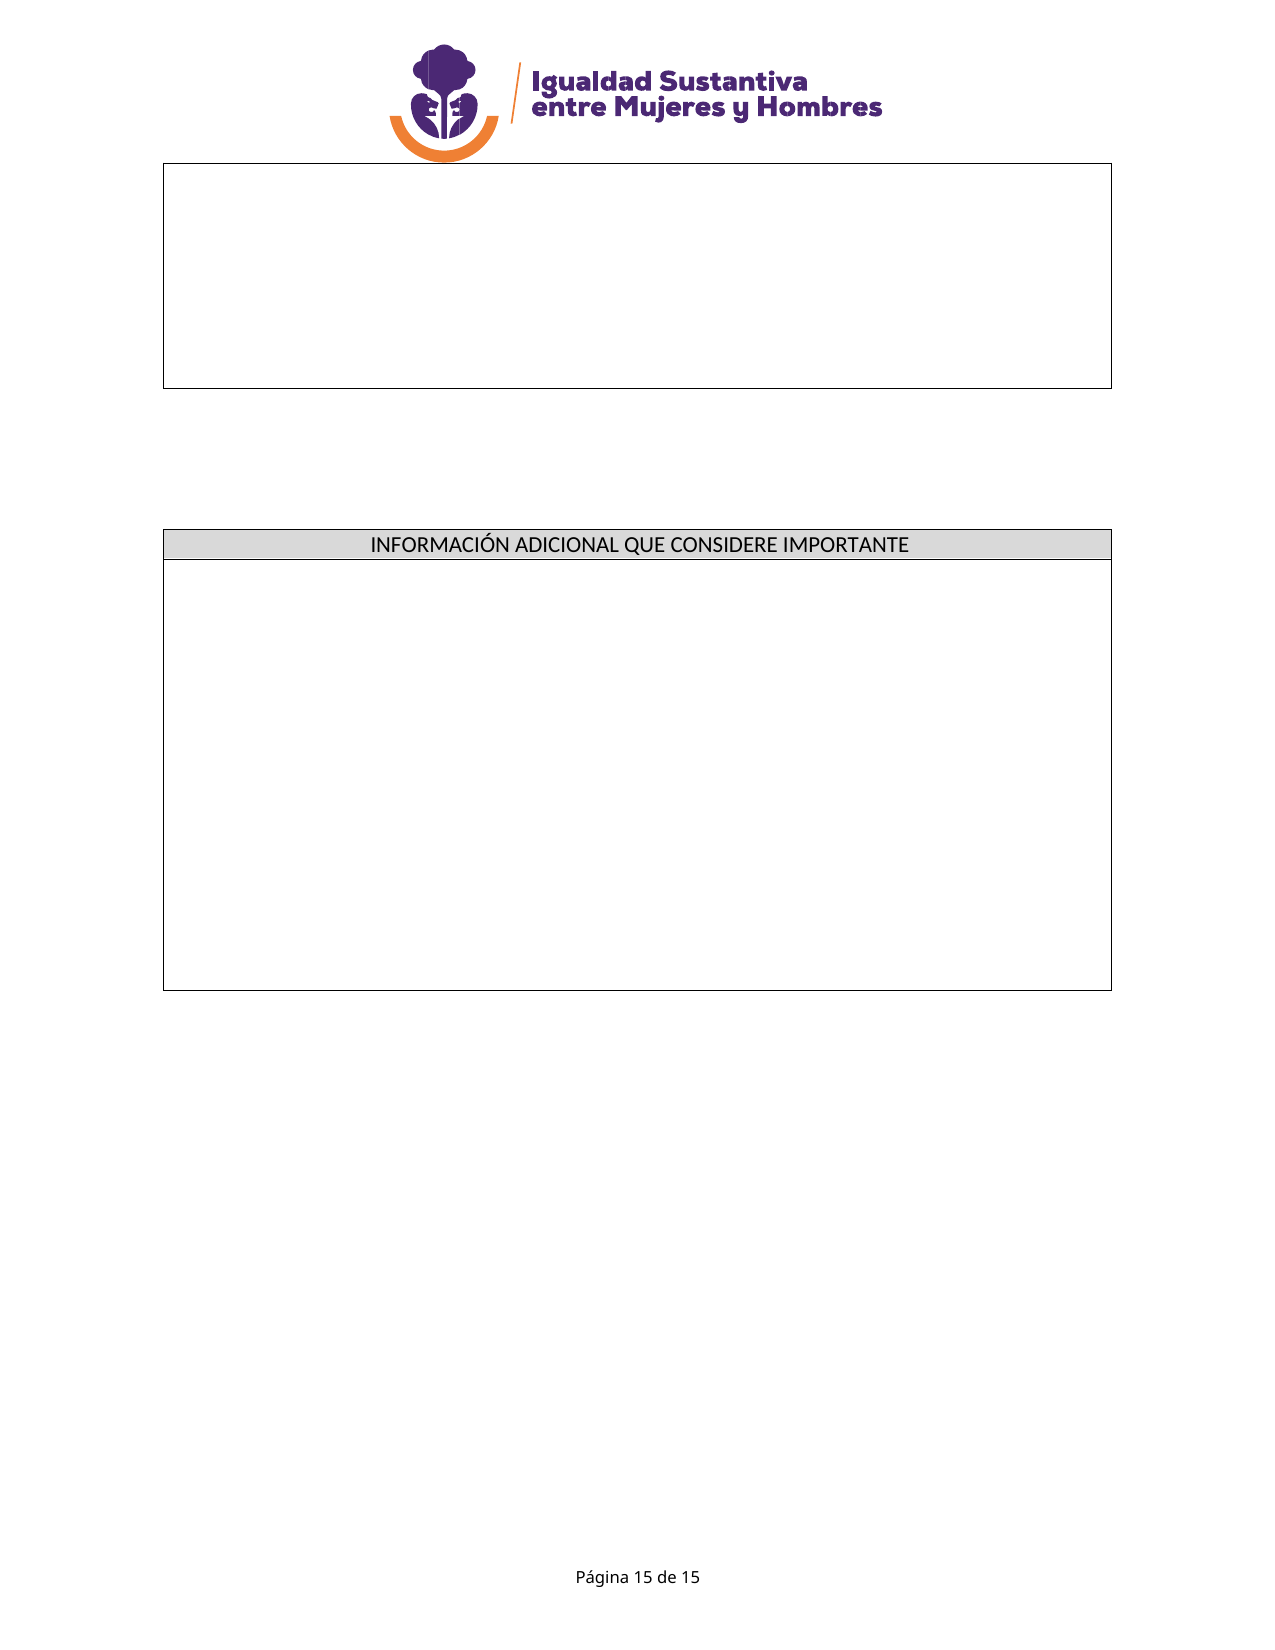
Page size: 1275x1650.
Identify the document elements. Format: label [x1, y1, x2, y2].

table_cell [164, 164, 1111, 388]
